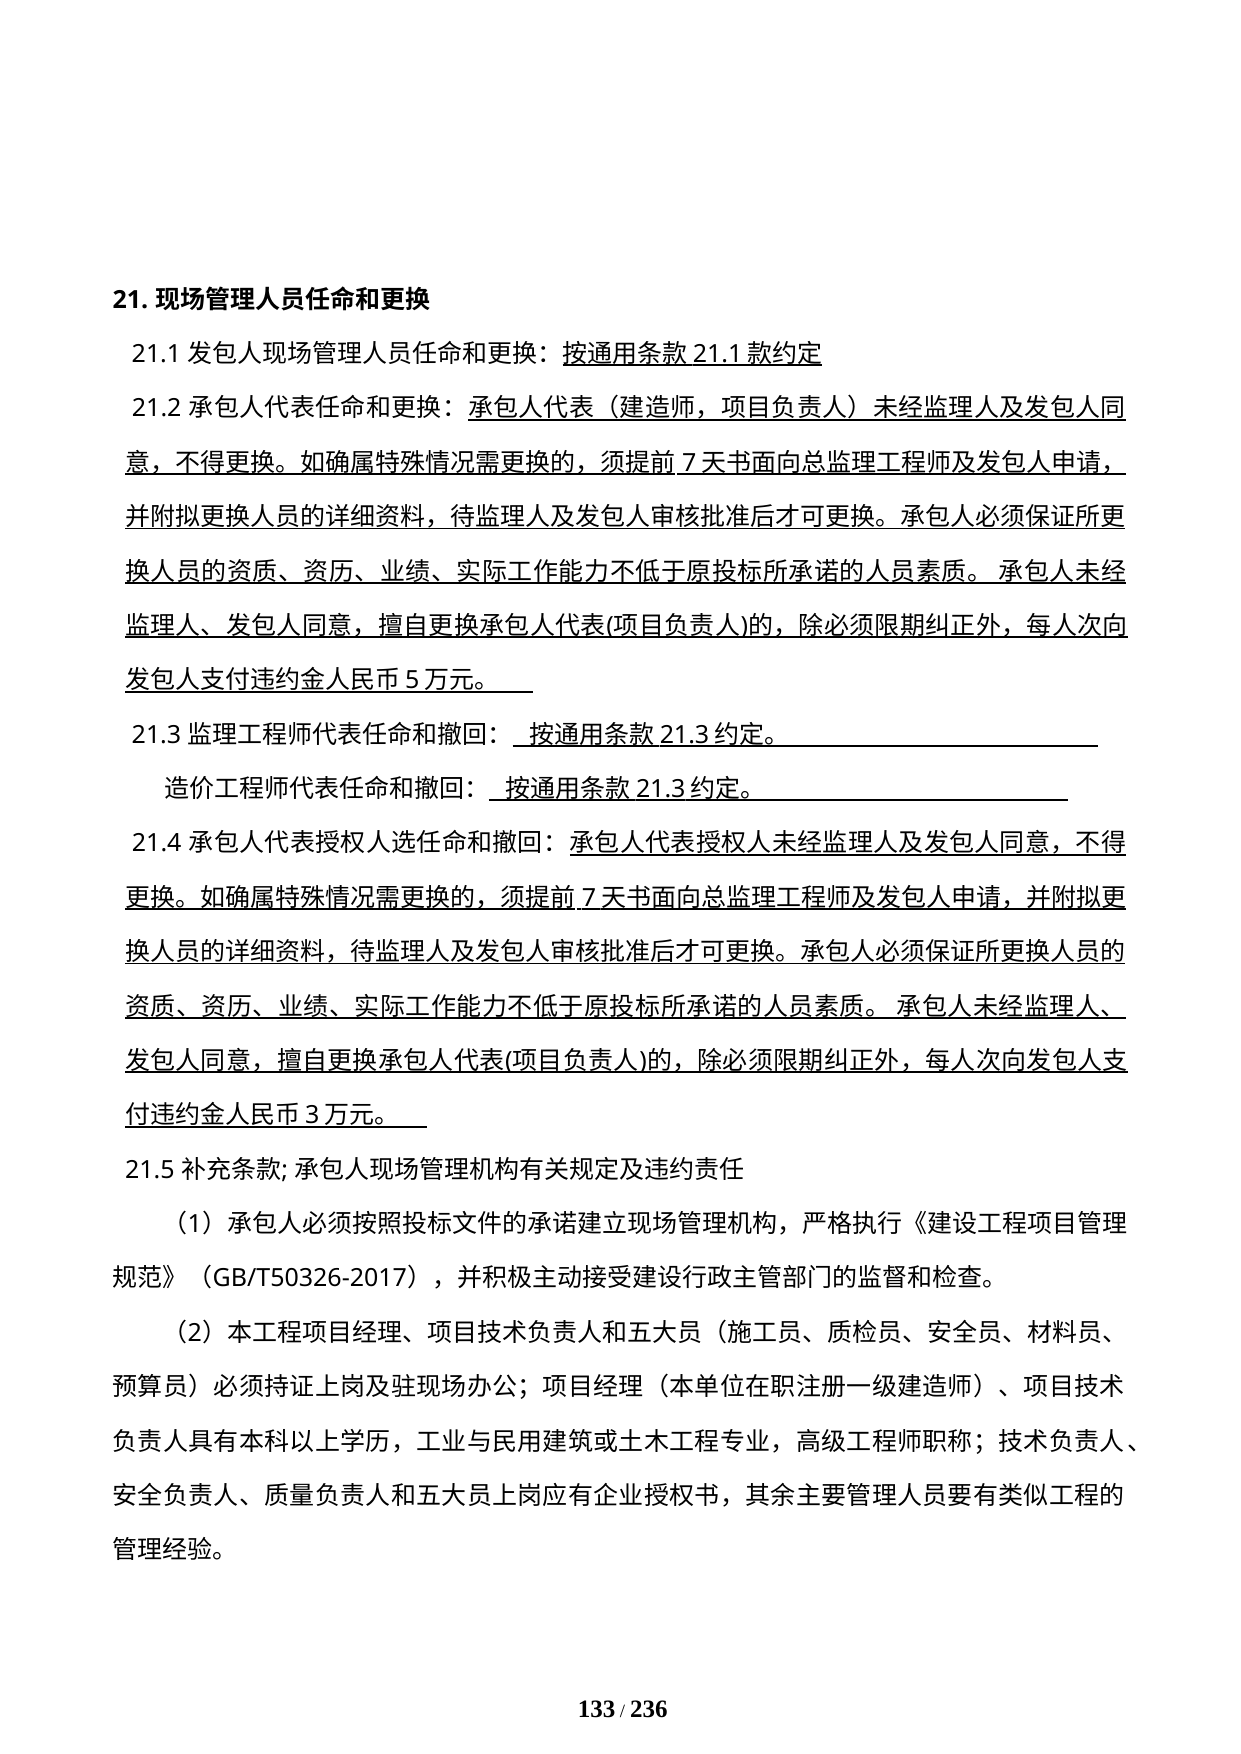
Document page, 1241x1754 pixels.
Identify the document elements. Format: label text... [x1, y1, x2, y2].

text （2）本工程项目经理、项目技术负责人和五大员（施工员、质检员、安全员、材料员、预算员）必须持证上岗及驻现场办公；项目经理（本单位在职注册一级建造师）、项目技术负责人具有本科以上学历，工业与民用建筑或土木工程专业，高级工程师职称；技术负责人、安全负责人、质量负责人和五大员上岗应有企业授权书，其余主要管理人员要有类似工程的管理经验。 [112, 1312, 1128, 1566]
text 21.4 承包人代表授权人选任命和撤回：承包人代表授权人未经监理人及发包人同意，不得更换。如确属特殊情况需更换的，须提前7天书面向总监理工程师及发包人申请，并附拟更换人员的详细资料，待监理人及发包人审核批准后才可更换。承包人必须保证所更换人员的资质、资历、业绩、实际工作能力不低于原投标所承诺的人员素质。 承包人未经监理人、发包人同意，擅自更换承包人代表(项目负责人)的，除必须限期纠正外，每人次向发包人支付违约金人民币3万元。 [125, 823, 1128, 1071]
text 21.2 承包人代表任命和更换：承包人代表（建造师，项目负责人）未经监理人及发包人同意，不得更换。如确属特殊情况需更换的，须提前7天书面向总监理工程师及发包人申请，并附拟更换人员的详细资料，待监理人及发包人审核批准后才可更换。承包人必须保证所更换人员的资质、资历、业绩、实际工作能力不低于原投标所承诺的人员素质。 承包人未经监理人、发包人同意，擅自更换承包人代表(项目负责人)的，除必须限期纠正外，每人次向发包人支付违约金人民币5万元。 [125, 388, 1128, 636]
text 21.1 发包人现场管理人员任命和更换：按通用条款21.1款约定 [125, 333, 1128, 370]
text 造价工程师代表任命和撤回： 按通用条款21.3约定。 [125, 768, 1128, 805]
text （1）承包人必须按照投标文件的承诺建立现场管理机构，严格执行《建设工程项目管理规范》（GB/T50326-2017），并积极主动接受建设行政主管部门的监督和检查。 [112, 1203, 1128, 1294]
subtitle 21. 现场管理人员任命和更换 [112, 279, 1128, 315]
text 21.3 监理工程师代表任命和撤回： 按通用条款21.3约定。 [125, 714, 1128, 750]
text 21.2 承包人代表任命和更换：承包人代表（建造师，项目负责人）未经监理人及发包人同意，不得更换。如确属特殊情况需更换的，须提前7天书面向总监理工程师及发包人申请，并附拟更换人员的详细资料，待监理人及发包人审核批准后才可更换。承包人必须保证所更换人员的资质、资历、业绩、实际工作能力不低于原投标所承诺的人员素质。 承包人未经监理人、发包人同意，擅自更换承包人代表(项目负责人)的，除必须限期纠正外，每人次向发包人支付违约金人民币5万元。 [125, 638, 1128, 696]
text 21.5 补充条款; 承包人现场管理机构有关规定及违约责任 [125, 1149, 1128, 1185]
text 21.4 承包人代表授权人选任命和撤回：承包人代表授权人未经监理人及发包人同意，不得更换。如确属特殊情况需更换的，须提前7天书面向总监理工程师及发包人申请，并附拟更换人员的详细资料，待监理人及发包人审核批准后才可更换。承包人必须保证所更换人员的资质、资历、业绩、实际工作能力不低于原投标所承诺的人员素质。 承包人未经监理人、发包人同意，擅自更换承包人代表(项目负责人)的，除必须限期纠正外，每人次向发包人支付违约金人民币3万元。 [125, 1073, 1128, 1131]
